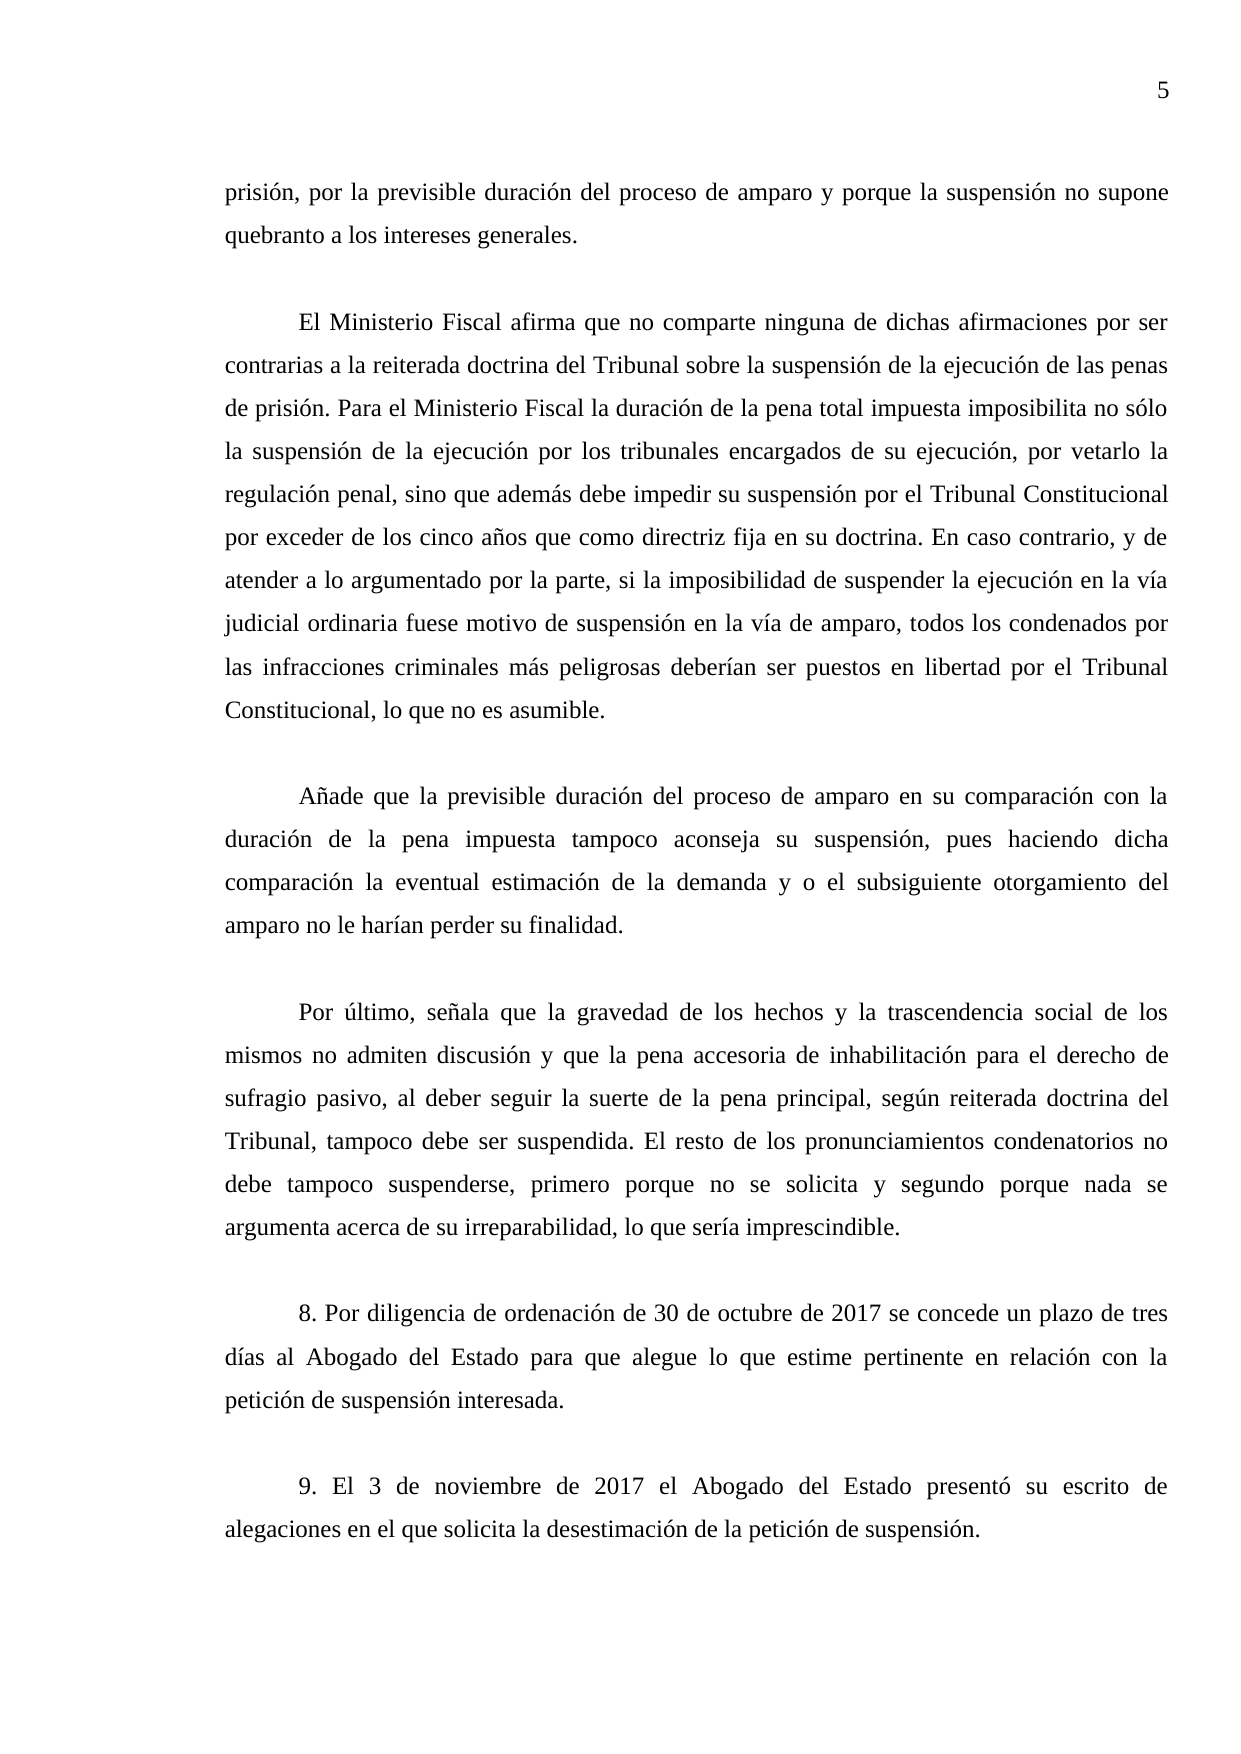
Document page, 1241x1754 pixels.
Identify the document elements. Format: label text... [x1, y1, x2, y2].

text Añade que la previsible duración del proceso de amparo en su comparación con la duración de la pena impuesta tampoco aconseja su suspensión, pues haciendo dicha comparación la eventual estimación de la demanda y o el subsiguiente otorgamiento del amparo no le harían perder su finalidad. [224, 781, 1169, 939]
text 8. Por diligencia de ordenación de 30 de octubre de 2017 se concede un plazo de tres días al Abogado del Estado para que alegue lo que estime pertinente en relación con la petición de suspensión interesada. [224, 1298, 1169, 1413]
text Por último, señala que la gravedad de los hechos y la trascendencia social de los mismos no admiten discusión y que la pena accesoria de inhabilitación para el derecho de sufragio pasivo, al deber seguir la suerte de la pena principal, según reiterada doctrina del Tribunal, tampoco debe ser suspendida. El resto de los pronunciamientos condenatorios no debe tampoco suspenderse, primero porque no se solicita y segundo porque nada se argumenta acerca de su irreparabilidad, lo que sería imprescindible. [224, 997, 1169, 1241]
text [224, 177, 1169, 249]
text 9. El 3 de noviembre de 2017 el Abogado del Estado presentó su escrito de alegaciones en el que solicita la desestimación de la petición de suspensión. [224, 1471, 1169, 1543]
text El Ministerio Fiscal afirma que no comparte ninguna de dichas afirmaciones por ser contrarias a la reiterada doctrina del Tribunal sobre la suspensión de la ejecución de las penas de prisión. Para el Ministerio Fiscal la duración de la pena total impuesta imposibilita no sólo la suspensión de la ejecución por los tribunales encargados de su ejecución, por vetarlo la regulación penal, sino que además debe impedir su suspensión por el Tribunal Constitucional por exceder de los cinco años que como directriz fija en su doctrina. En caso contrario, y de atender a lo argumentado por la parte, si la imposibilidad de suspender la ejecución en la vía judicial ordinaria fuese motivo de suspensión en la vía de amparo, todos los condenados por las infracciones criminales más peligrosas deberían ser puestos en libertad por el Tribunal Constitucional, lo que no es asumible. [224, 307, 1169, 723]
